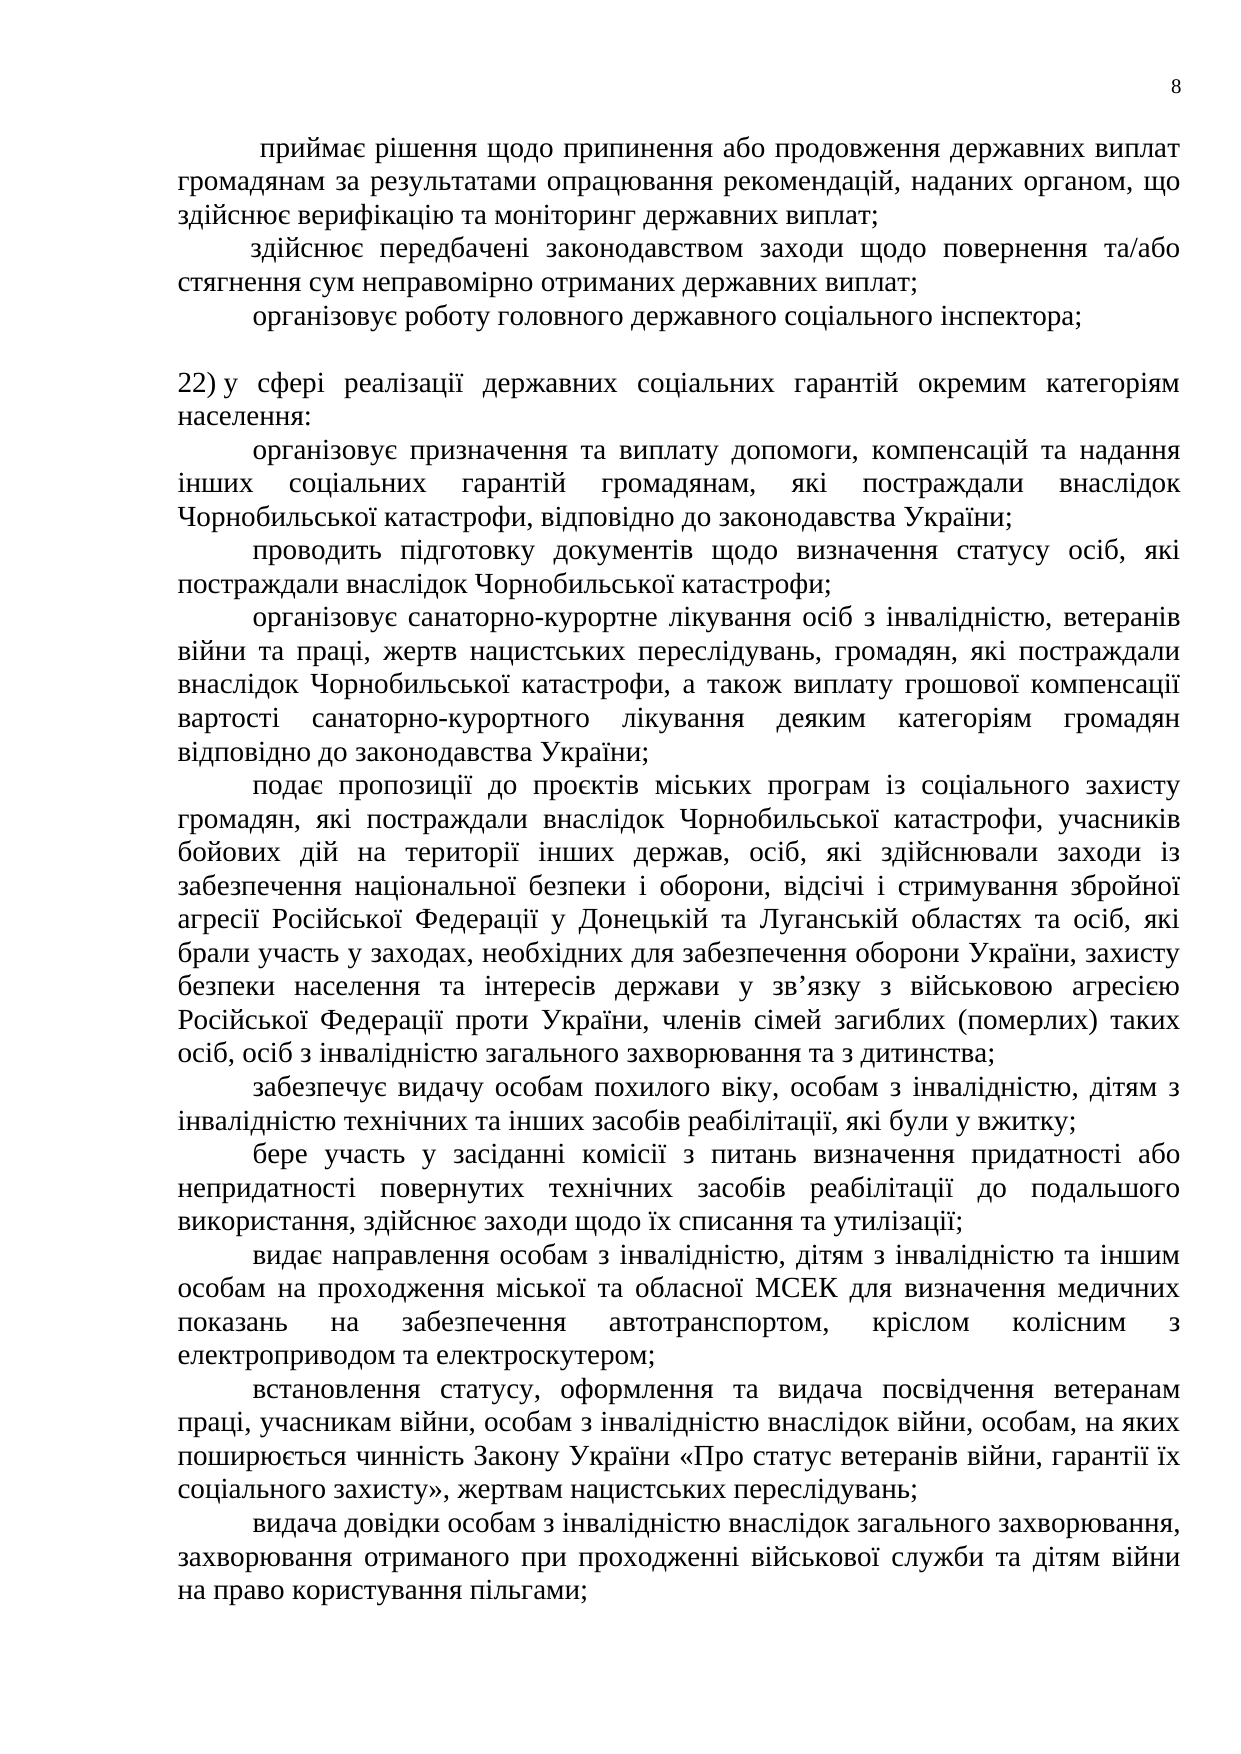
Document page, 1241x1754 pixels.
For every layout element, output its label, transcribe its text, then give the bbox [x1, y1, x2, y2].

text організовує призначення та виплату допомоги, компенсацій та надання інших соціальних гарантій громадянам, які постраждали внаслідок Чорнобильської катастрофи, відповідно до законодавства України; [177, 432, 1181, 532]
text 22) у сфері реалізації державних соціальних гарантій окремим категоріям населення: [177, 365, 1181, 432]
text забезпечує видачу особам похилого віку, особам з інвалідністю, дітям з інвалідністю технічних та інших засобів реабілітації, які були у вжитку; [177, 1069, 1181, 1136]
text приймає рішення щодо припинення або продовження державних виплат громадянам за результатами опрацювання рекомендацій, наданих органом, що здійснює верифікацію та моніторинг державних виплат; [177, 130, 1181, 231]
text організовує санаторно-курортне лікування осіб з інвалідністю, ветеранів війни та праці, жертв нацистських переслідувань, громадян, які постраждали внаслідок Чорнобильської катастрофи, а також виплату грошової компенсації вартості санаторно-курортного лікування деяким категоріям громадян відповідно до законодавства України; [177, 599, 1181, 767]
text видає направлення особам з інвалідністю, дітям з інвалідністю та іншим особам на проходження міської та обласної МСЕК для визначення медичних показань на забезпечення автотранспортом, кріслом колісним з електроприводом та електроскутером; [177, 1237, 1181, 1371]
text організовує роботу головного державного соціального інспектора; [177, 298, 1181, 331]
text видача довідки особам з інвалідністю внаслідок загального захворювання, захворювання отриманого при проходженні військової служби та дітям війни на право користування пільгами; [177, 1505, 1181, 1606]
text подає пропозиції до проєктів міських програм із соціального захисту громадян, які постраждали внаслідок Чорнобильської катастрофи, учасників бойових дій на території інших держав, осіб, які здійснювали заходи із забезпечення національної безпеки і оборони, відсічі і стримування збройної агресії Російської Федерації у Донецькій та Луганській областях та осіб, які брали участь у заходах, необхідних для забезпечення оборони України, захисту безпеки населення та інтересів держави у зв’язку з військовою агресією Російської Федерації проти України, членів сімей загиблих (померлих) таких осіб, осіб з інвалідністю загального захворювання та з дитинства; [177, 767, 1181, 1069]
text бере участь у засіданні комісії з питань визначення придатності або непридатності повернутих технічних засобів реабілітації до подальшого використання, здійснює заходи щодо їх списання та утилізації; [177, 1136, 1181, 1237]
text проводить підготовку документів щодо визначення статусу осіб, які постраждали внаслідок Чорнобильської катастрофи; [177, 532, 1181, 599]
text встановлення статусу, оформлення та видача посвідчення ветеранам праці, учасникам війни, особам з інвалідністю внаслідок війни, особам, на яких поширюється чинність Закону України «Про статус ветеранів війни, гарантії їх соціального захисту», жертвам нацистських переслідувань; [177, 1371, 1181, 1505]
text здійснює передбачені законодавством заходи щодо повернення та/або стягнення сум неправомірно отриманих державних виплат; [177, 231, 1181, 298]
